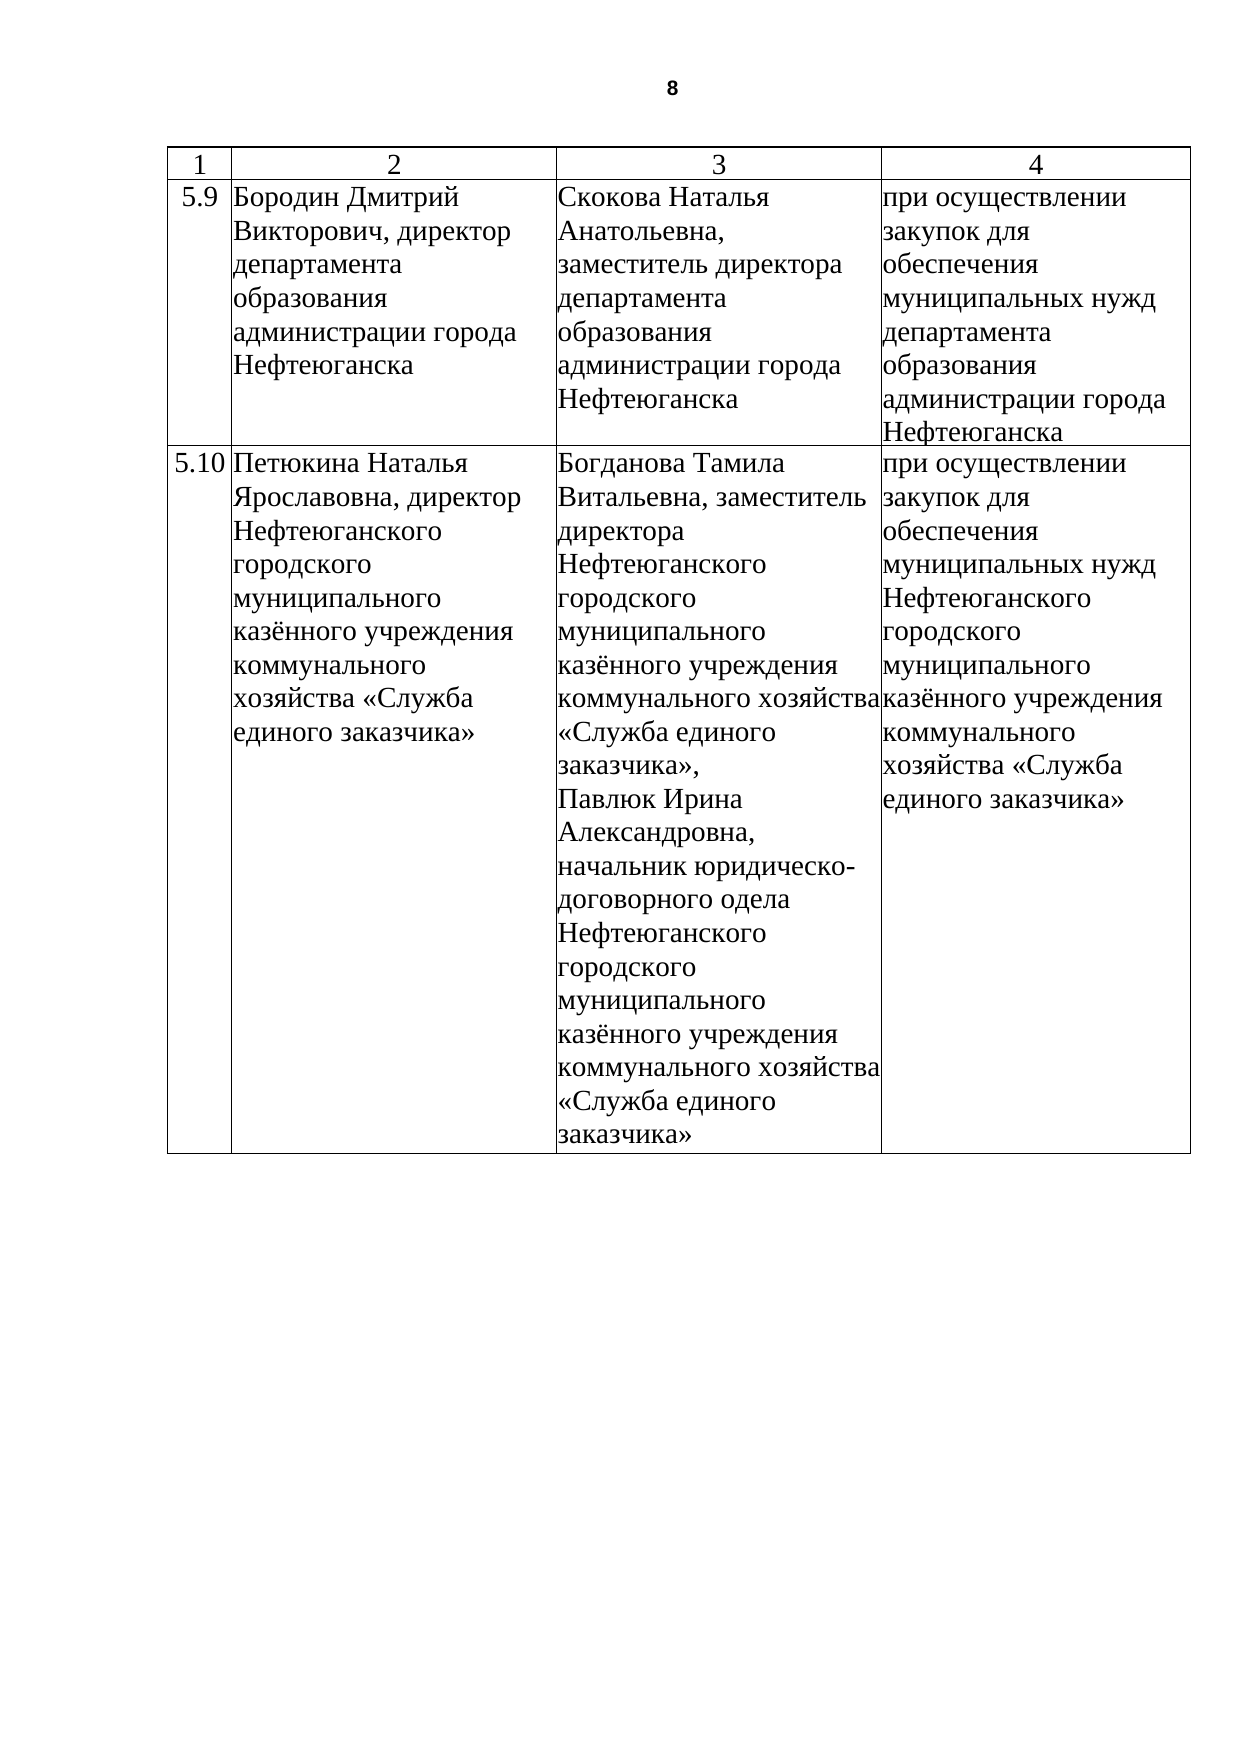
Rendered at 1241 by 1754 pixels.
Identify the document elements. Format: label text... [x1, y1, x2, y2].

table_header 2 [232, 148, 556, 178]
table_header 4 [882, 148, 1190, 178]
table_cell при осуществлении закупок для обеспечения муниципальных нужд департамента образования администрации города Нефтеюганска [882, 180, 1190, 444]
table_cell Петюкина Наталья Ярославовна, директор Нефтеюганского городского муниципального казённого учреждения коммунального хозяйства «Служба единого заказчика» [232, 446, 556, 1152]
table_cell 5.9 [168, 180, 231, 444]
table_cell Скокова Наталья Анатольевна, заместитель директора департамента образования администрации города Нефтеюганска [557, 180, 881, 444]
table_cell при осуществлении закупок для обеспечения муниципальных нужд Нефтеюганского городского муниципального казённого учреждения коммунального хозяйства «Служба единого заказчика» [882, 446, 1190, 1152]
table_cell 5.10 [168, 446, 231, 1152]
table_header 3 [557, 148, 881, 178]
table_cell Бородин Дмитрий Викторович, директор департамента образования администрации города Нефтеюганска [232, 180, 556, 444]
table_header 1 [168, 148, 231, 178]
table_cell Богданова Тамила Витальевна, заместитель директора Нефтеюганского городского муниципального казённого учреждения коммунального хозяйства «Служба единого заказчика», Павлюк Ирина Александровна, начальник юридическо- договорного одела Нефтеюганского городского муниципального казённого учреждения коммунального хозяйства «Служба единого заказчика» [557, 446, 881, 1152]
